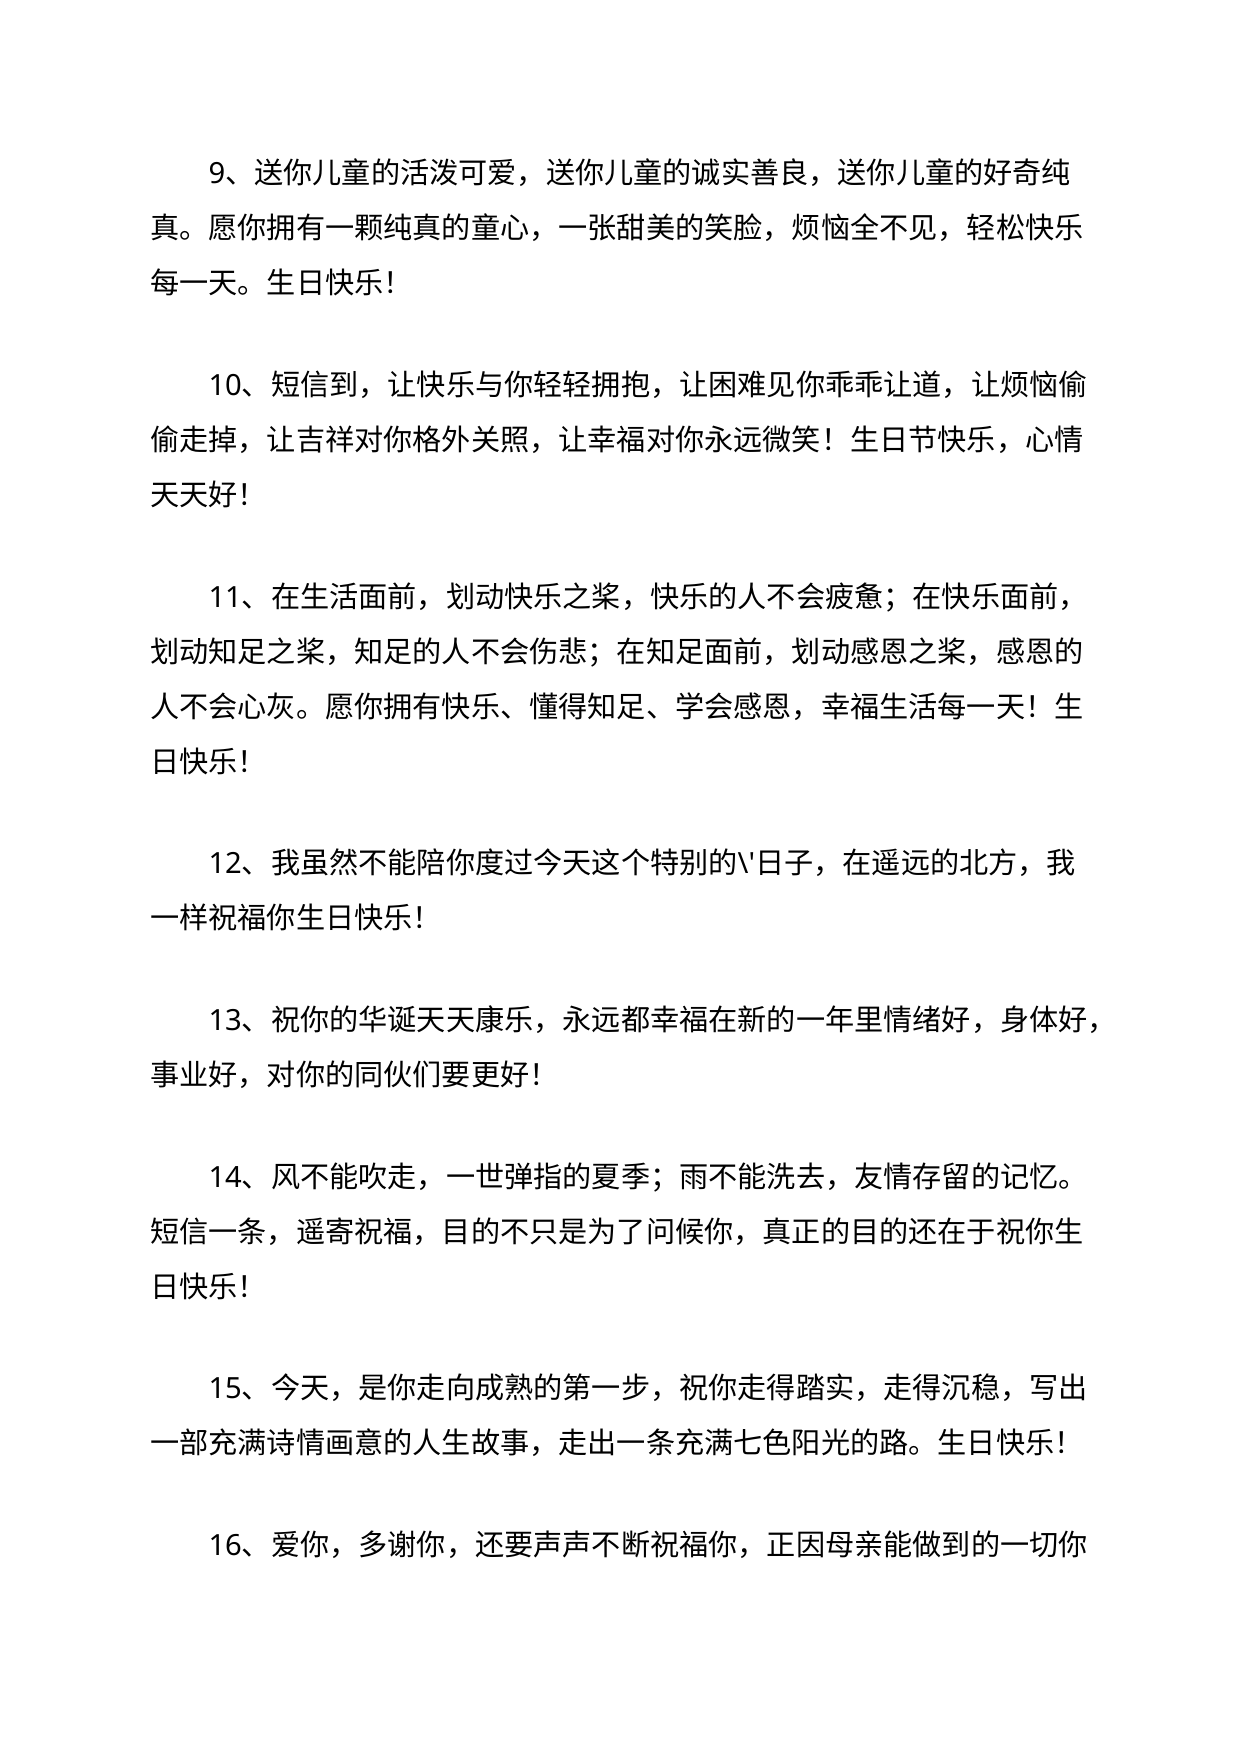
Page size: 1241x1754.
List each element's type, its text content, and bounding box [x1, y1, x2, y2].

text 15、今天，是你走向成熟的第一步，祝你走得踏实，走得沉稳，写出一部充满诗情画意的人生故事，走出一条充满七色阳光的路。生日快乐！ [150, 1365, 1090, 1462]
text 13、祝你的华诞天天康乐，永远都幸福在新的一年里情绪好，身体好，事业好，对你的同伙们要更好！ [150, 997, 1090, 1094]
text 12、我虽然不能陪你度过今天这个特别的\'日子，在遥远的北方，我一样祝福你生日快乐！ [150, 840, 1090, 937]
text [150, 1522, 1090, 1564]
text 11、在生活面前，划动快乐之桨，快乐的人不会疲惫；在快乐面前，划动知足之桨，知足的人不会伤悲；在知足面前，划动感恩之桨，感恩的人不会心灰。愿你拥有快乐、懂得知足、学会感恩，幸福生活每一天！生日快乐！ [150, 573, 1090, 780]
text 9、送你儿童的活泼可爱，送你儿童的诚实善良，送你儿童的好奇纯真。愿你拥有一颗纯真的童心，一张甜美的笑脸，烦恼全不见，轻松快乐每一天。生日快乐！ [150, 150, 1090, 302]
text 10、短信到，让快乐与你轻轻拥抱，让困难见你乖乖让道，让烦恼偷偷走掉，让吉祥对你格外关照，让幸福对你永远微笑！生日节快乐，心情天天好！ [150, 362, 1090, 514]
text 14、风不能吹走，一世弹指的夏季；雨不能洗去，友情存留的记忆。短信一条，遥寄祝福，目的不只是为了问候你，真正的目的还在于祝你生日快乐！ [150, 1153, 1090, 1306]
